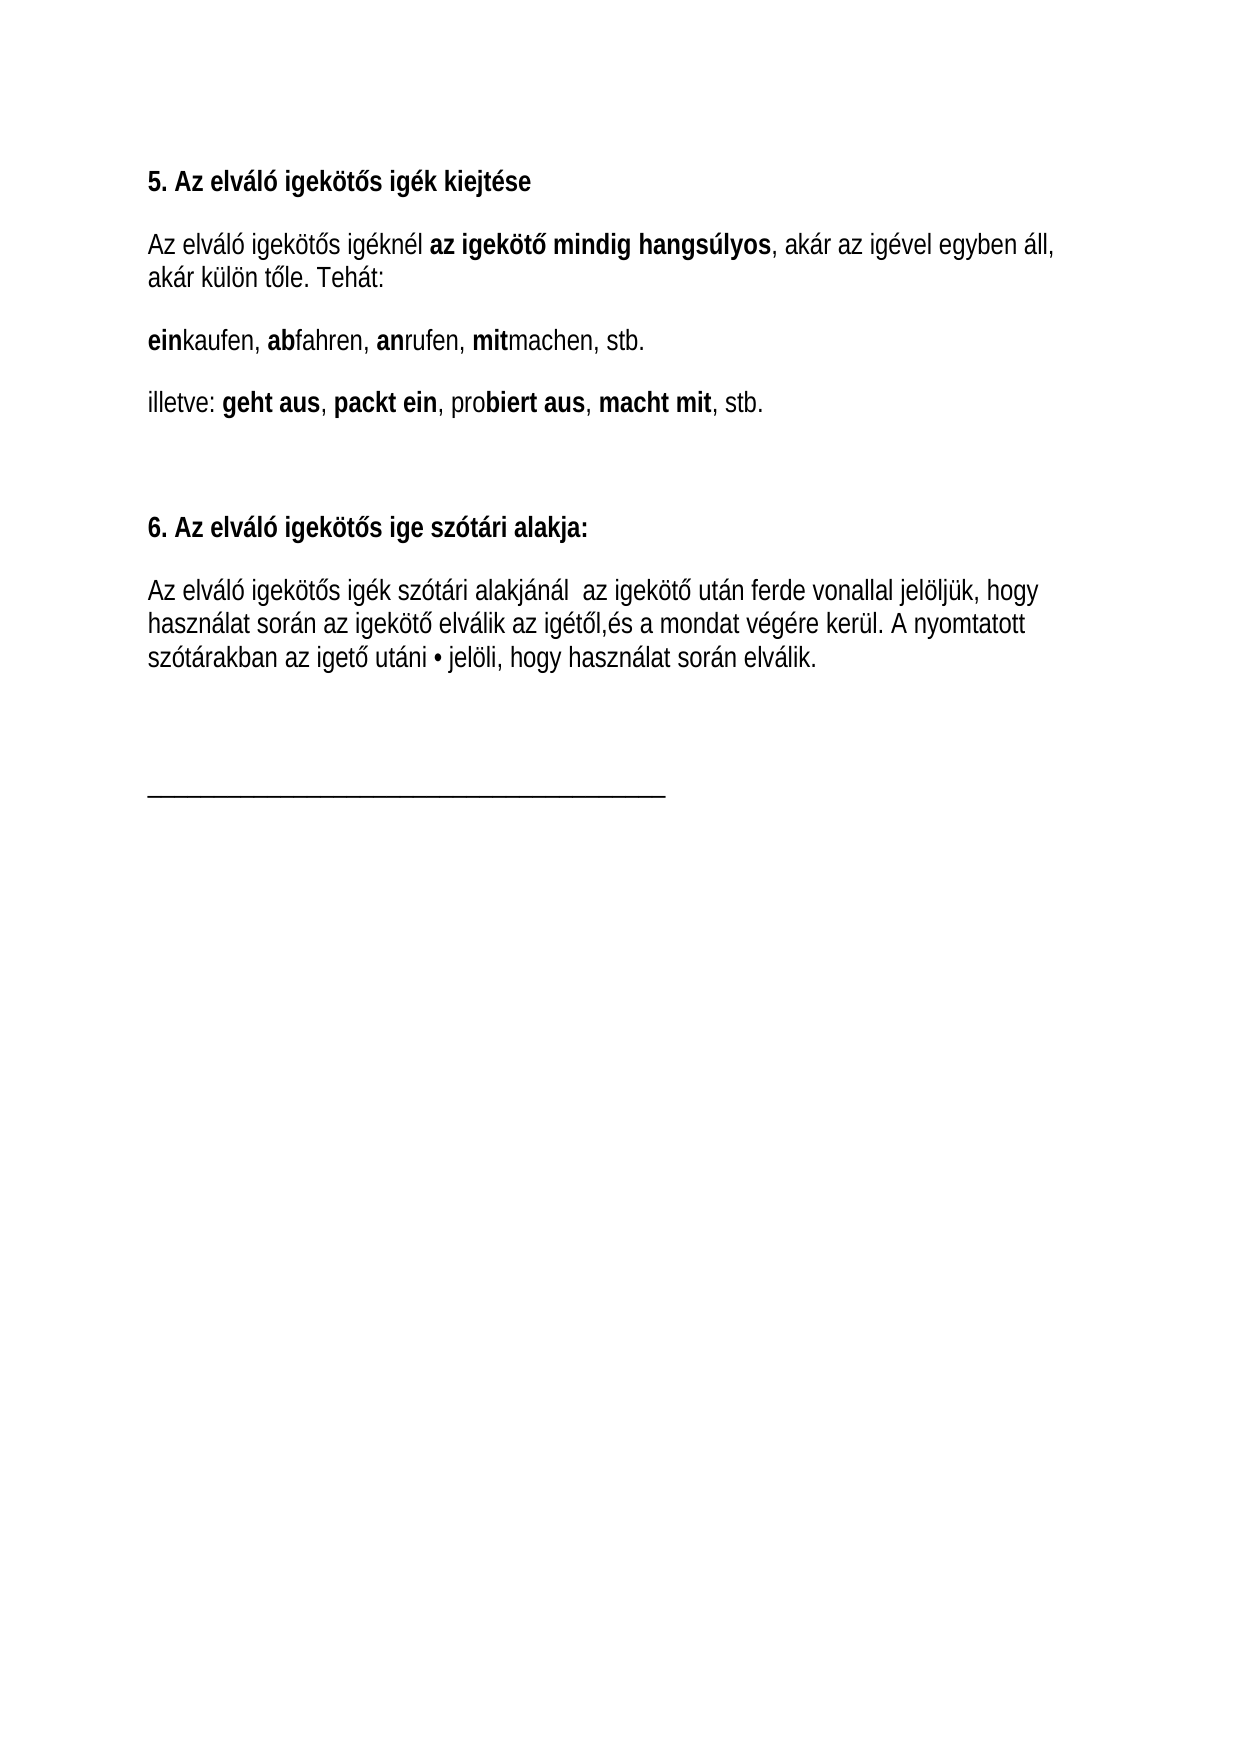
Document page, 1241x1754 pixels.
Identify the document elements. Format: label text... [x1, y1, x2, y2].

text _______________________________________ [148, 765, 1093, 799]
text 6. Az elváló igekötős ige szótári alakja: [148, 511, 1093, 544]
text illetve: geht aus, packt ein, probiert aus, macht mit, stb. [148, 385, 1093, 419]
text Az elváló igekötős igéknél az igekötő mindig hangsúlyos, akár az igével egyben áll, akár külön tőle. Tehát: [148, 227, 1093, 294]
text einkaufen, abfahren, anrufen, mitmachen, stb. [148, 323, 1093, 356]
text Az elváló igekötős igék szótári alakjánál az igekötő után ferde vonallal jelöljük, hogy használat során az igekötő elválik az igétől,és a mondat végére kerül. A nyomtatott szótárakban az igető utáni • jelöli, hogy használat során elválik. [148, 573, 1093, 673]
text 5. Az elváló igekötős igék kiejtése [148, 148, 1093, 198]
